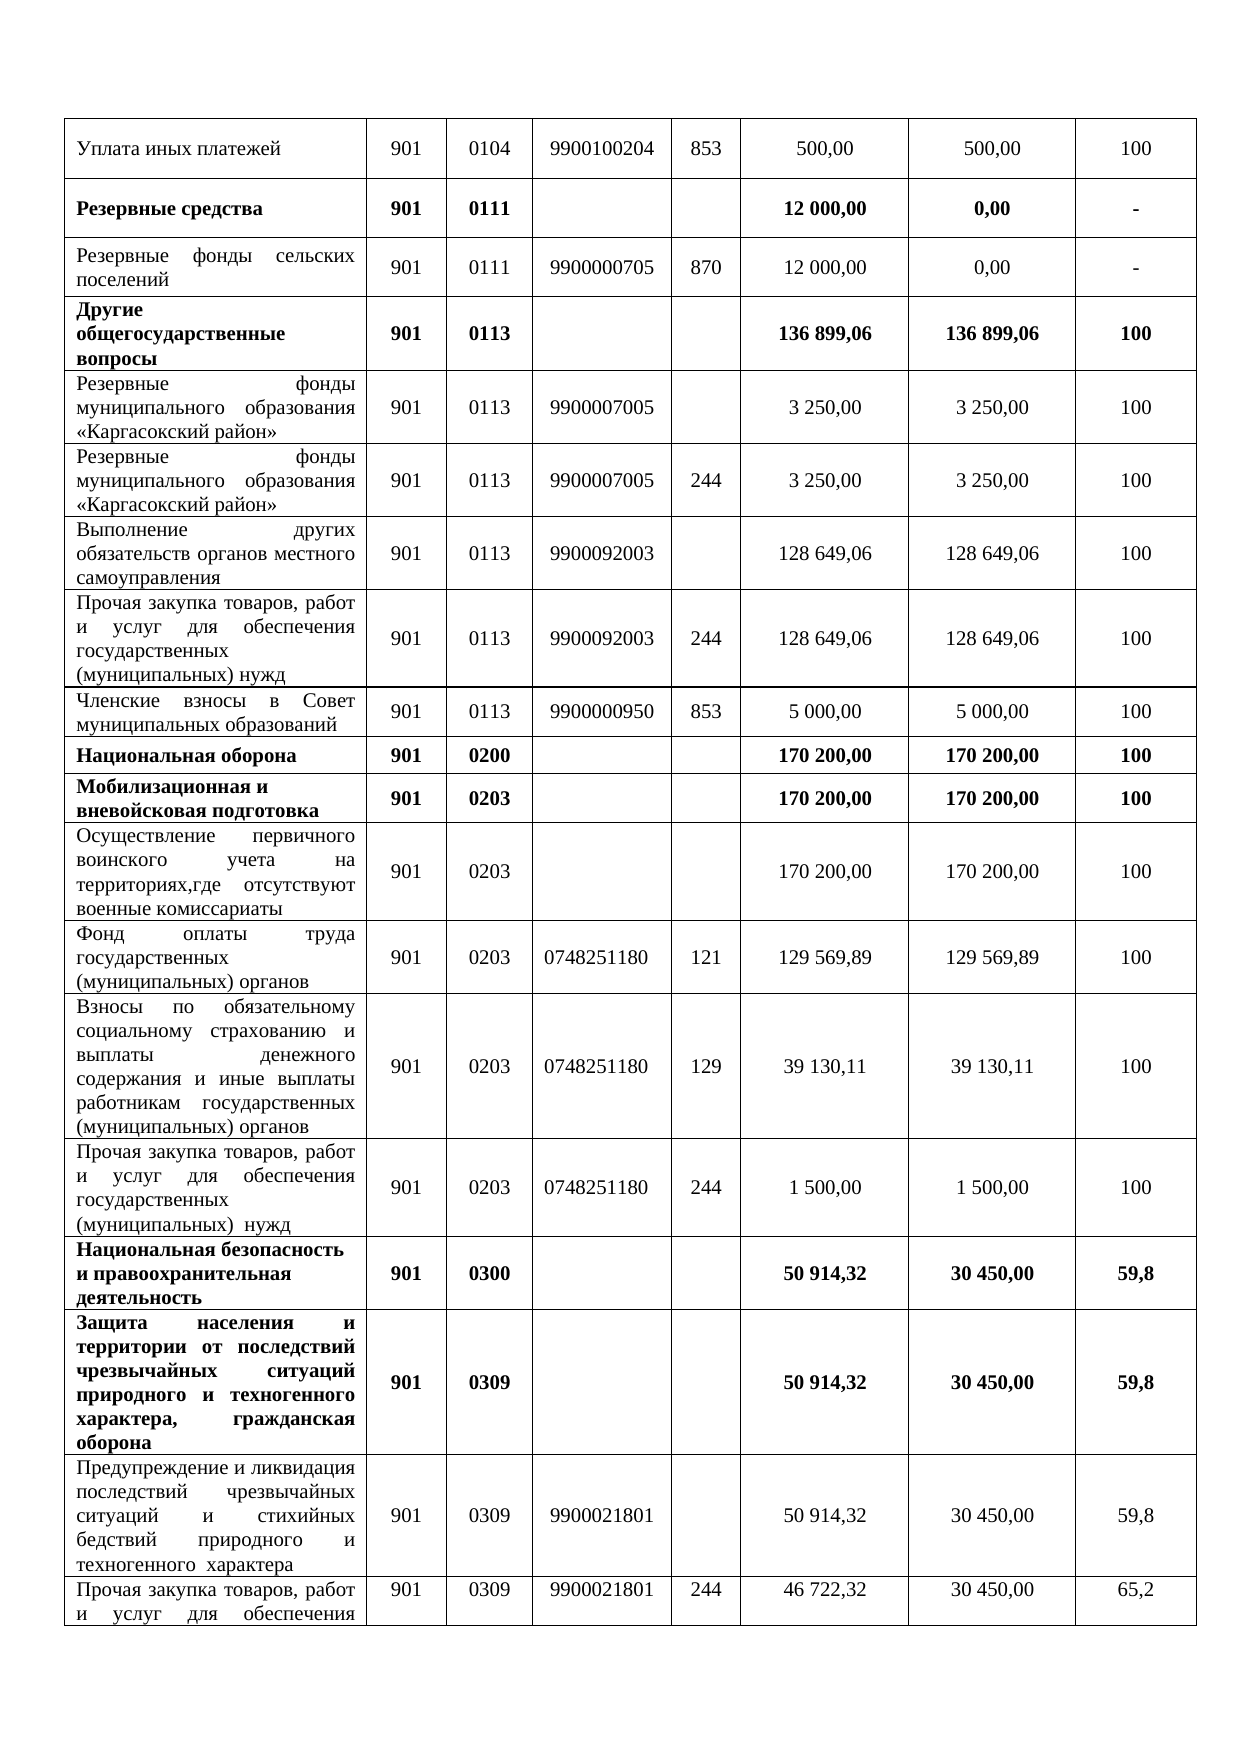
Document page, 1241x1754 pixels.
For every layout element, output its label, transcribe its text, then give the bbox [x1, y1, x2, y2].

table_cell 136 899,06 [909, 297, 1075, 369]
table_cell [672, 1455, 740, 1576]
table_cell 9900000950 [533, 688, 671, 736]
table_cell 30 450,00 [909, 1577, 1075, 1625]
table_cell 0748251180 [533, 921, 671, 993]
table_cell 30 450,00 [909, 1455, 1075, 1576]
table_cell 50 914,32 [741, 1310, 908, 1454]
table_cell 3 250,00 [909, 371, 1075, 443]
table_cell Национальная оборона [65, 737, 366, 773]
table_cell 170 200,00 [909, 823, 1075, 919]
table_cell 901 [367, 1310, 446, 1454]
table_cell 100 [1076, 774, 1196, 822]
table_cell Защита населения и территории от последствий чрезвычайных ситуаций природного и техногенного характера, гражданская оборона [65, 1310, 366, 1454]
table_cell 0748251180 [533, 994, 671, 1138]
table_cell Прочая закупка товаров, работ и услуг для обеспечения государственных (муниципальных) нужд [65, 590, 366, 686]
table_cell 0748251180 [533, 1139, 671, 1236]
table_cell 0104 [447, 119, 532, 177]
table_cell 244 [672, 1577, 740, 1625]
table_cell 100 [1076, 119, 1196, 177]
table_cell 0113 [447, 444, 532, 516]
table_cell 244 [672, 590, 740, 686]
table_cell [672, 1310, 740, 1454]
table_cell 9900007005 [533, 444, 671, 516]
table_cell 0113 [447, 688, 532, 736]
table_cell 59,8 [1076, 1310, 1196, 1454]
table_cell 129 [672, 994, 740, 1138]
table_cell 244 [672, 1139, 740, 1236]
table_cell 100 [1076, 371, 1196, 443]
table_cell 901 [367, 590, 446, 686]
table_cell 0309 [447, 1310, 532, 1454]
table_cell 50 914,32 [741, 1455, 908, 1576]
table_cell 129 569,89 [741, 921, 908, 993]
table_cell 3 250,00 [741, 444, 908, 516]
table_cell 9900021801 [533, 1577, 671, 1625]
table_cell 901 [367, 688, 446, 736]
table_cell 9900092003 [533, 590, 671, 686]
table_cell 170 200,00 [909, 737, 1075, 773]
table_cell 100 [1076, 823, 1196, 919]
table_cell 100 [1076, 590, 1196, 686]
table_cell 170 200,00 [741, 823, 908, 919]
table_cell 901 [367, 119, 446, 177]
table_cell 12 000,00 [741, 238, 908, 296]
table_cell 0113 [447, 517, 532, 589]
table_cell Мобилизационная и вневойсковая подготовка [65, 774, 366, 822]
table_cell 100 [1076, 297, 1196, 369]
table_cell 901 [367, 1139, 446, 1236]
table_cell 901 [367, 1577, 446, 1625]
table_cell 30 450,00 [909, 1237, 1075, 1309]
table_cell 0203 [447, 921, 532, 993]
table_cell 0113 [447, 297, 532, 369]
table_cell 901 [367, 994, 446, 1138]
table_cell 0113 [447, 371, 532, 443]
table_cell [533, 1237, 671, 1309]
table_cell 128 649,06 [741, 517, 908, 589]
table_cell 59,8 [1076, 1455, 1196, 1576]
table_cell 100 [1076, 1139, 1196, 1236]
table_cell 901 [367, 921, 446, 993]
table_cell Резервные фонды муниципального образования «Каргасокский район» [65, 444, 366, 516]
table_cell 901 [367, 444, 446, 516]
table_cell 50 914,32 [741, 1237, 908, 1309]
table_cell Уплата иных платежей [65, 119, 366, 177]
table_cell 901 [367, 823, 446, 919]
table_cell [533, 737, 671, 773]
table_cell 5 000,00 [741, 688, 908, 736]
table_cell [533, 823, 671, 919]
table_cell [672, 737, 740, 773]
table_cell 901 [367, 238, 446, 296]
table_cell Предупреждение и ликвидация последствий чрезвычайных ситуаций и стихийных бедствий природного и техногенного характера [65, 1455, 366, 1576]
table_cell 9900000705 [533, 238, 671, 296]
table_cell 901 [367, 371, 446, 443]
table_cell 901 [367, 297, 446, 369]
table_cell Членские взносы в Совет муниципальных образований [65, 688, 366, 736]
table_cell 100 [1076, 994, 1196, 1138]
table_cell [672, 179, 740, 237]
table_cell 0309 [447, 1455, 532, 1576]
table_cell 9900007005 [533, 371, 671, 443]
table_cell 9900021801 [533, 1455, 671, 1576]
table_cell 0,00 [909, 179, 1075, 237]
table_cell 500,00 [741, 119, 908, 177]
table_cell 3 250,00 [741, 371, 908, 443]
table_cell 121 [672, 921, 740, 993]
table_cell [533, 1310, 671, 1454]
table_cell 9900100204 [533, 119, 671, 177]
table_cell 9900092003 [533, 517, 671, 589]
table_cell 100 [1076, 444, 1196, 516]
table_cell 0203 [447, 823, 532, 919]
table_cell 39 130,11 [741, 994, 908, 1138]
table_cell 870 [672, 238, 740, 296]
table_cell 136 899,06 [741, 297, 908, 369]
table_cell 901 [367, 1455, 446, 1576]
table_cell 100 [1076, 517, 1196, 589]
table_cell 901 [367, 179, 446, 237]
table_cell 0111 [447, 238, 532, 296]
table_cell Прочая закупка товаров, работ и услуг для обеспечения государственных (муниципальных) нужд [65, 1139, 366, 1236]
table_cell Выполнение других обязательств органов местного самоуправления [65, 517, 366, 589]
table_cell 46 722,32 [741, 1577, 908, 1625]
table_cell Фонд оплаты труда государственных (муниципальных) органов [65, 921, 366, 993]
table_cell 65,2 [1076, 1577, 1196, 1625]
table_cell [672, 1237, 740, 1309]
table_cell 12 000,00 [741, 179, 908, 237]
table_cell 0,00 [909, 238, 1075, 296]
table_cell Резервные средства [65, 179, 366, 237]
table_cell 0300 [447, 1237, 532, 1309]
table_cell Резервные фонды сельских поселений [65, 238, 366, 296]
table_cell Национальная безопасность и правоохранительная деятельность [65, 1237, 366, 1309]
table_cell 30 450,00 [909, 1310, 1075, 1454]
table_cell 170 200,00 [741, 737, 908, 773]
table_cell 0113 [447, 590, 532, 686]
table_cell [672, 371, 740, 443]
table_cell [533, 179, 671, 237]
table_cell 0203 [447, 994, 532, 1138]
table_cell 0200 [447, 737, 532, 773]
table_cell 853 [672, 119, 740, 177]
table_cell 100 [1076, 921, 1196, 993]
table_cell 901 [367, 517, 446, 589]
table_cell Резервные фонды муниципального образования «Каргасокский район» [65, 371, 366, 443]
table_cell 129 569,89 [909, 921, 1075, 993]
table_cell 59,8 [1076, 1237, 1196, 1309]
table_cell [672, 774, 740, 822]
table_cell [533, 297, 671, 369]
table_cell 853 [672, 688, 740, 736]
table_cell [672, 297, 740, 369]
table_cell 901 [367, 737, 446, 773]
table_cell 170 200,00 [741, 774, 908, 822]
table_cell 0203 [447, 1139, 532, 1236]
table_cell 5 000,00 [909, 688, 1075, 736]
table_cell 128 649,06 [909, 517, 1075, 589]
table_cell 170 200,00 [909, 774, 1075, 822]
table_cell Взносы по обязательному социальному страхованию и выплаты денежного содержания и иные выплаты работникам государственных (муниципальных) органов [65, 994, 366, 1138]
table_cell 244 [672, 444, 740, 516]
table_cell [65, 1577, 366, 1625]
table_cell 128 649,06 [741, 590, 908, 686]
table_cell 1 500,00 [741, 1139, 908, 1236]
table_cell [672, 823, 740, 919]
table_cell 500,00 [909, 119, 1075, 177]
table_cell 100 [1076, 737, 1196, 773]
table_cell 901 [367, 1237, 446, 1309]
table_cell 39 130,11 [909, 994, 1075, 1138]
table_cell 1 500,00 [909, 1139, 1075, 1236]
table_cell 0203 [447, 774, 532, 822]
table_cell 901 [367, 774, 446, 822]
table_cell Осуществление первичного воинского учета на территориях,где отсутствуют военные комиссариаты [65, 823, 366, 919]
table_cell [672, 517, 740, 589]
table_cell - [1076, 238, 1196, 296]
table_cell 100 [1076, 688, 1196, 736]
table_cell 128 649,06 [909, 590, 1075, 686]
table_cell [533, 774, 671, 822]
table_cell 0111 [447, 179, 532, 237]
table_cell 0309 [447, 1577, 532, 1625]
table_cell - [1076, 179, 1196, 237]
table_cell 3 250,00 [909, 444, 1075, 516]
table_cell Другие общегосударственные вопросы [65, 297, 366, 369]
